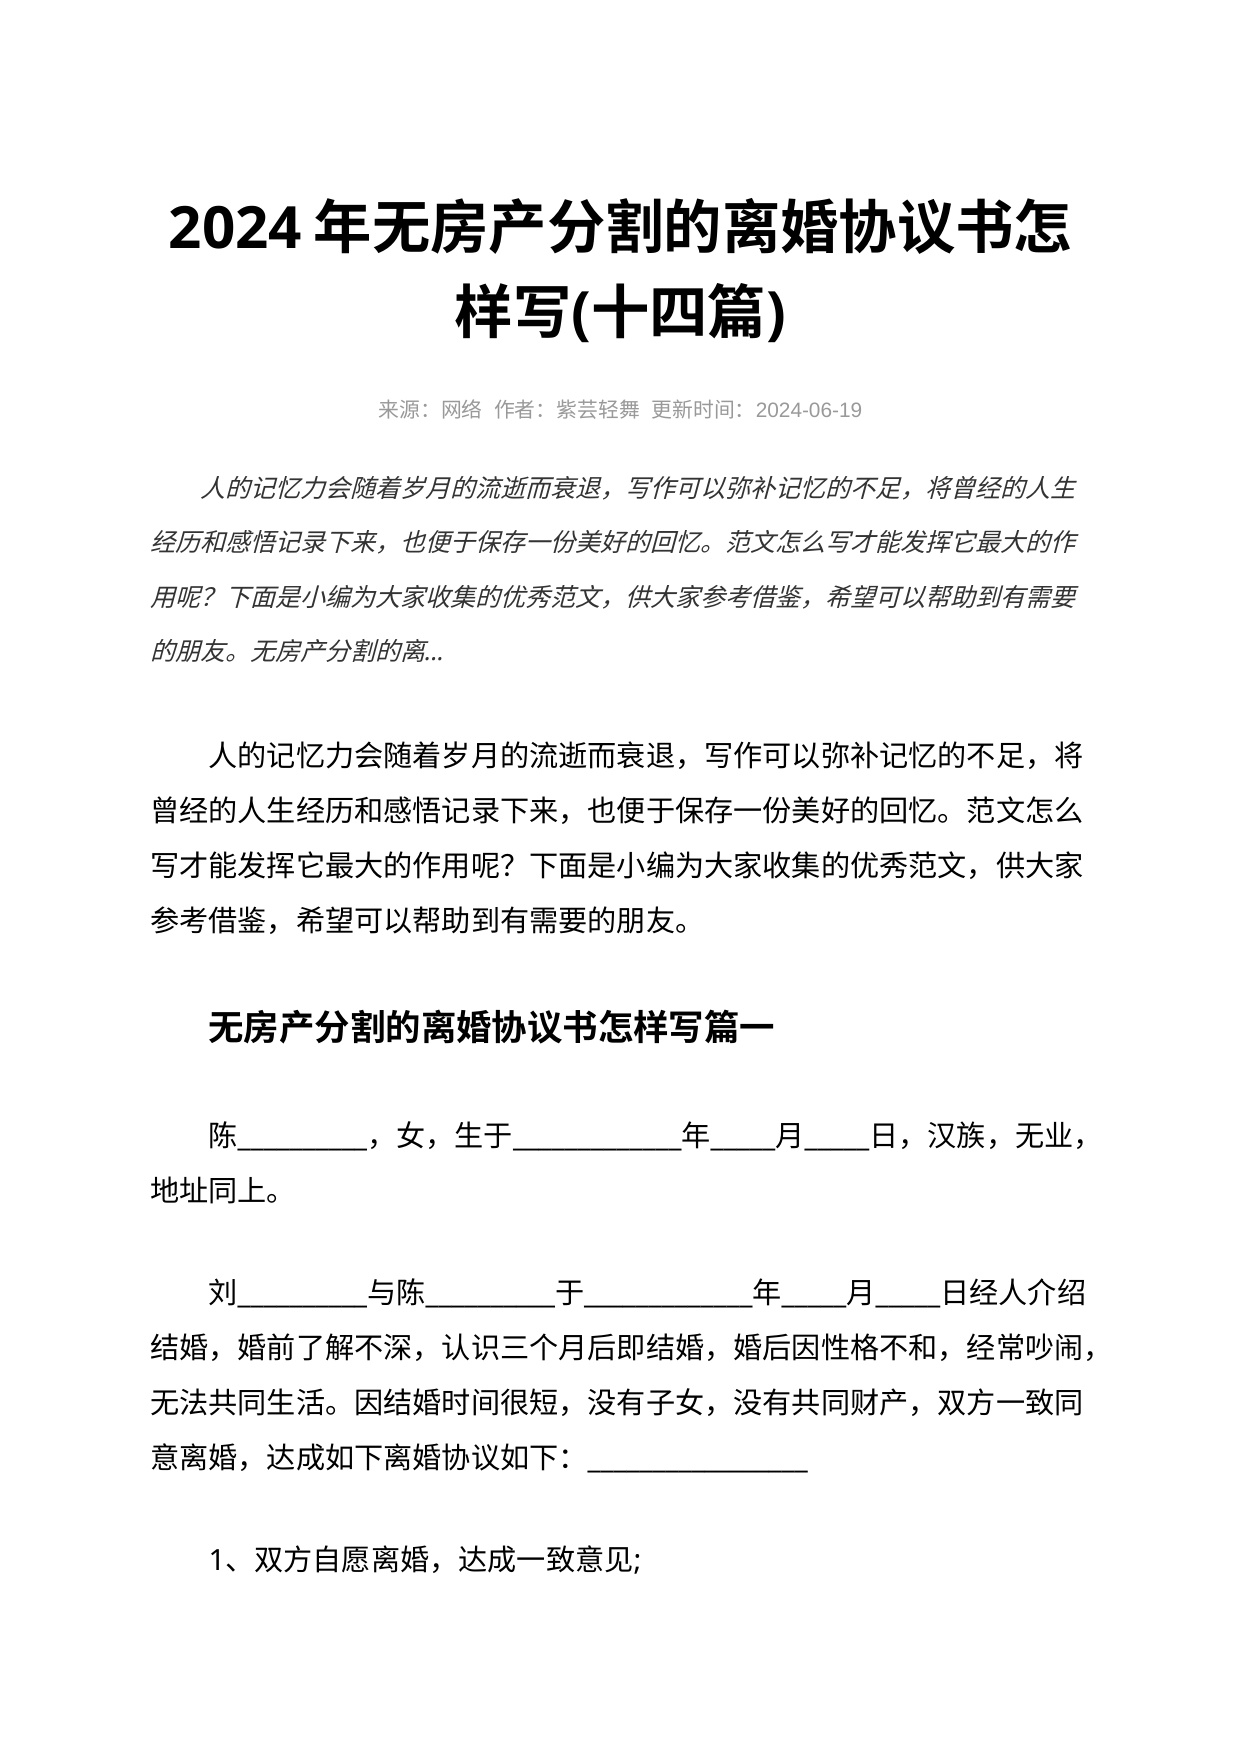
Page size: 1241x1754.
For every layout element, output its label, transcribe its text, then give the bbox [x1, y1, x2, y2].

text 刘__________与陈__________于_____________年_____月_____日经人介绍结婚，婚前了解不深，认识三个月后即结婚，婚后因性格不和，经常吵闹，无法共同生活。因结婚时间很短，没有子女，没有共同财产，双方一致同意离婚，达成如下离婚协议如下：_________________ [150, 1269, 1090, 1477]
text 1、双方自愿离婚，达成一致意见; [150, 1536, 1090, 1579]
subtitle 2024年无房产分割的离婚协议书怎样写(十四篇) [150, 181, 1090, 351]
text 人的记忆力会随着岁月的流逝而衰退，写作可以弥补记忆的不足，将曾经的人生经历和感悟记录下来，也便于保存一份美好的回忆。范文怎么写才能发挥它最大的作用呢？下面是小编为大家收集的优秀范文，供大家参考借鉴，希望可以帮助到有需要的朋友。无房产分割的离... [150, 468, 1090, 668]
text 来源：网络 作者：紫芸轻舞 更新时间：2024-06-19 [150, 398, 1090, 422]
text 无房产分割的离婚协议书怎样写篇一 [150, 999, 1090, 1051]
text 人的记忆力会随着岁月的流逝而衰退，写作可以弥补记忆的不足，将曾经的人生经历和感悟记录下来，也便于保存一份美好的回忆。范文怎么写才能发挥它最大的作用呢？下面是小编为大家收集的优秀范文，供大家参考借鉴，希望可以帮助到有需要的朋友。 [150, 733, 1090, 940]
text 陈__________，女，生于_____________年_____月_____日，汉族，无业，地址同上。 [150, 1113, 1090, 1210]
